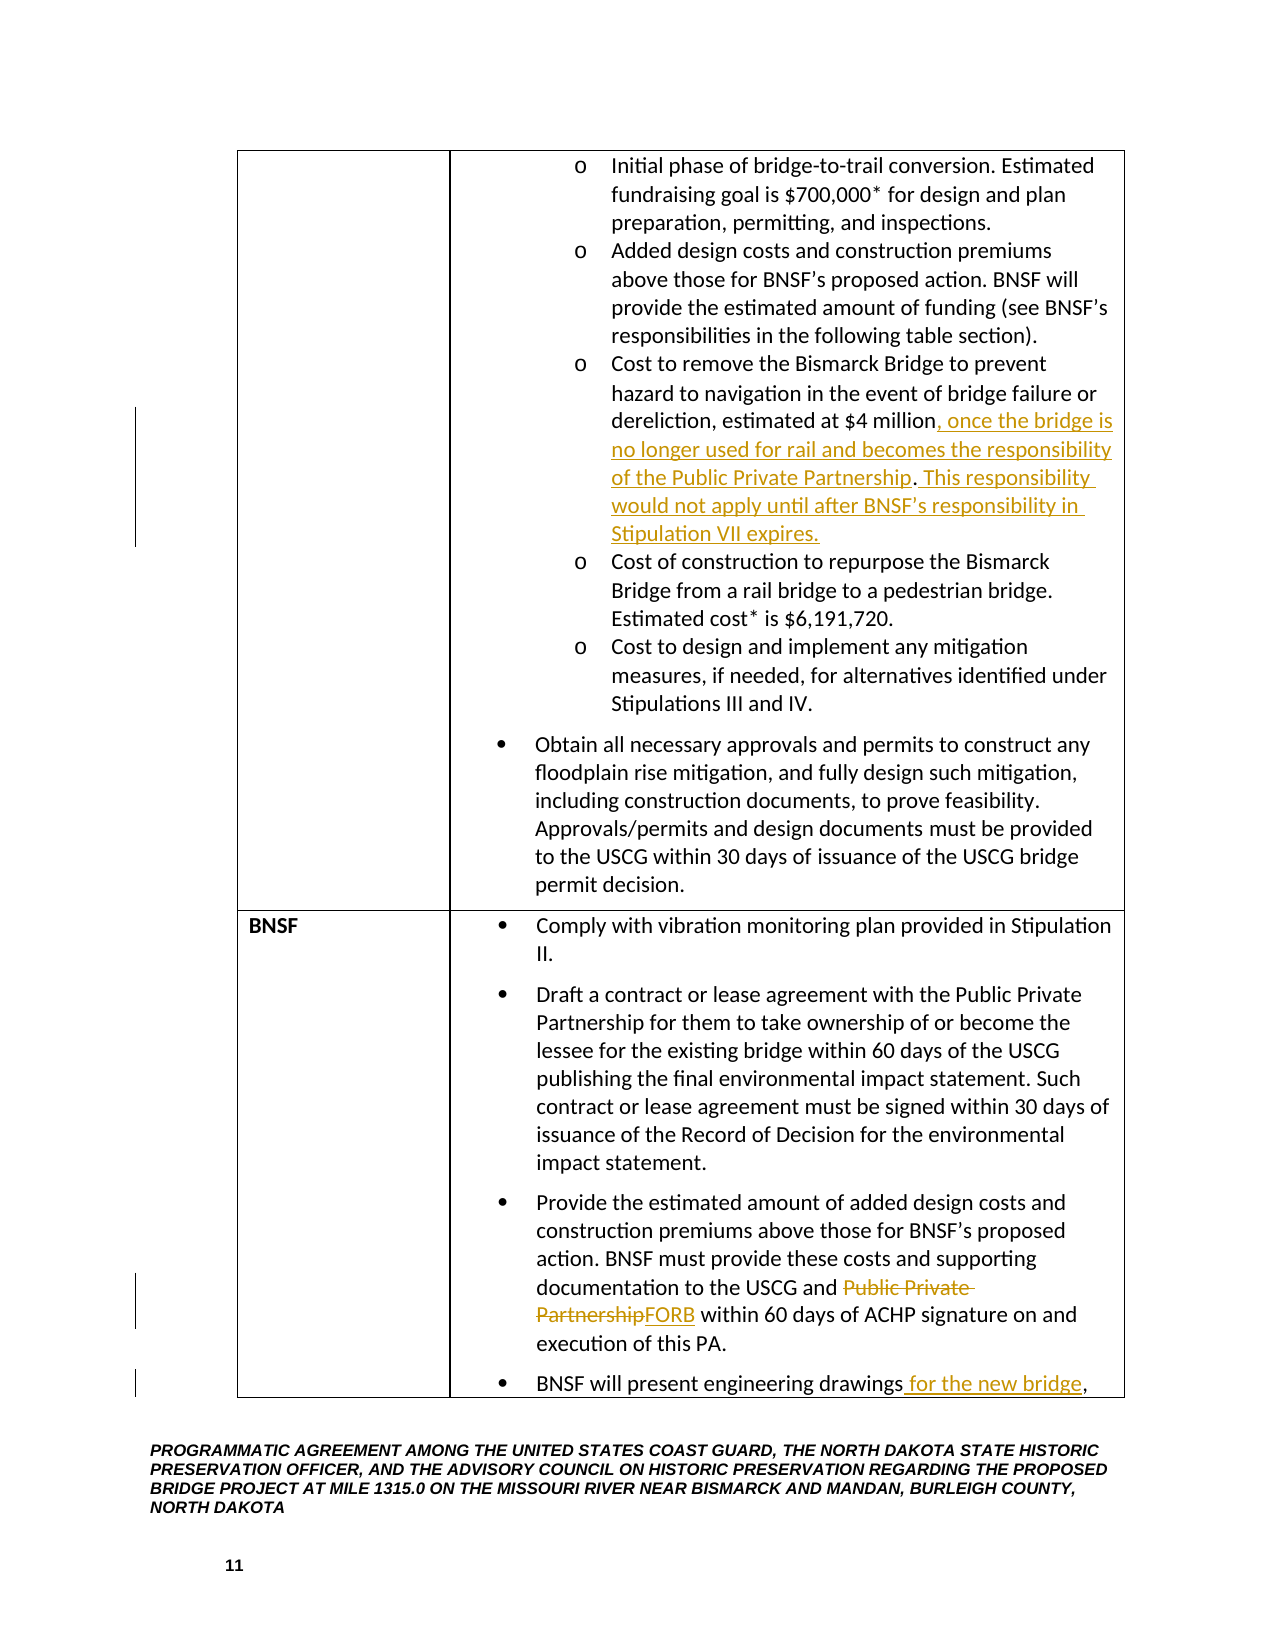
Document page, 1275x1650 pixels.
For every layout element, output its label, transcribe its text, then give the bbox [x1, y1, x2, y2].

table_cell BNSF [238, 911, 449, 1397]
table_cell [451, 911, 1124, 1397]
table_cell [238, 151, 449, 910]
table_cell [451, 151, 1124, 910]
